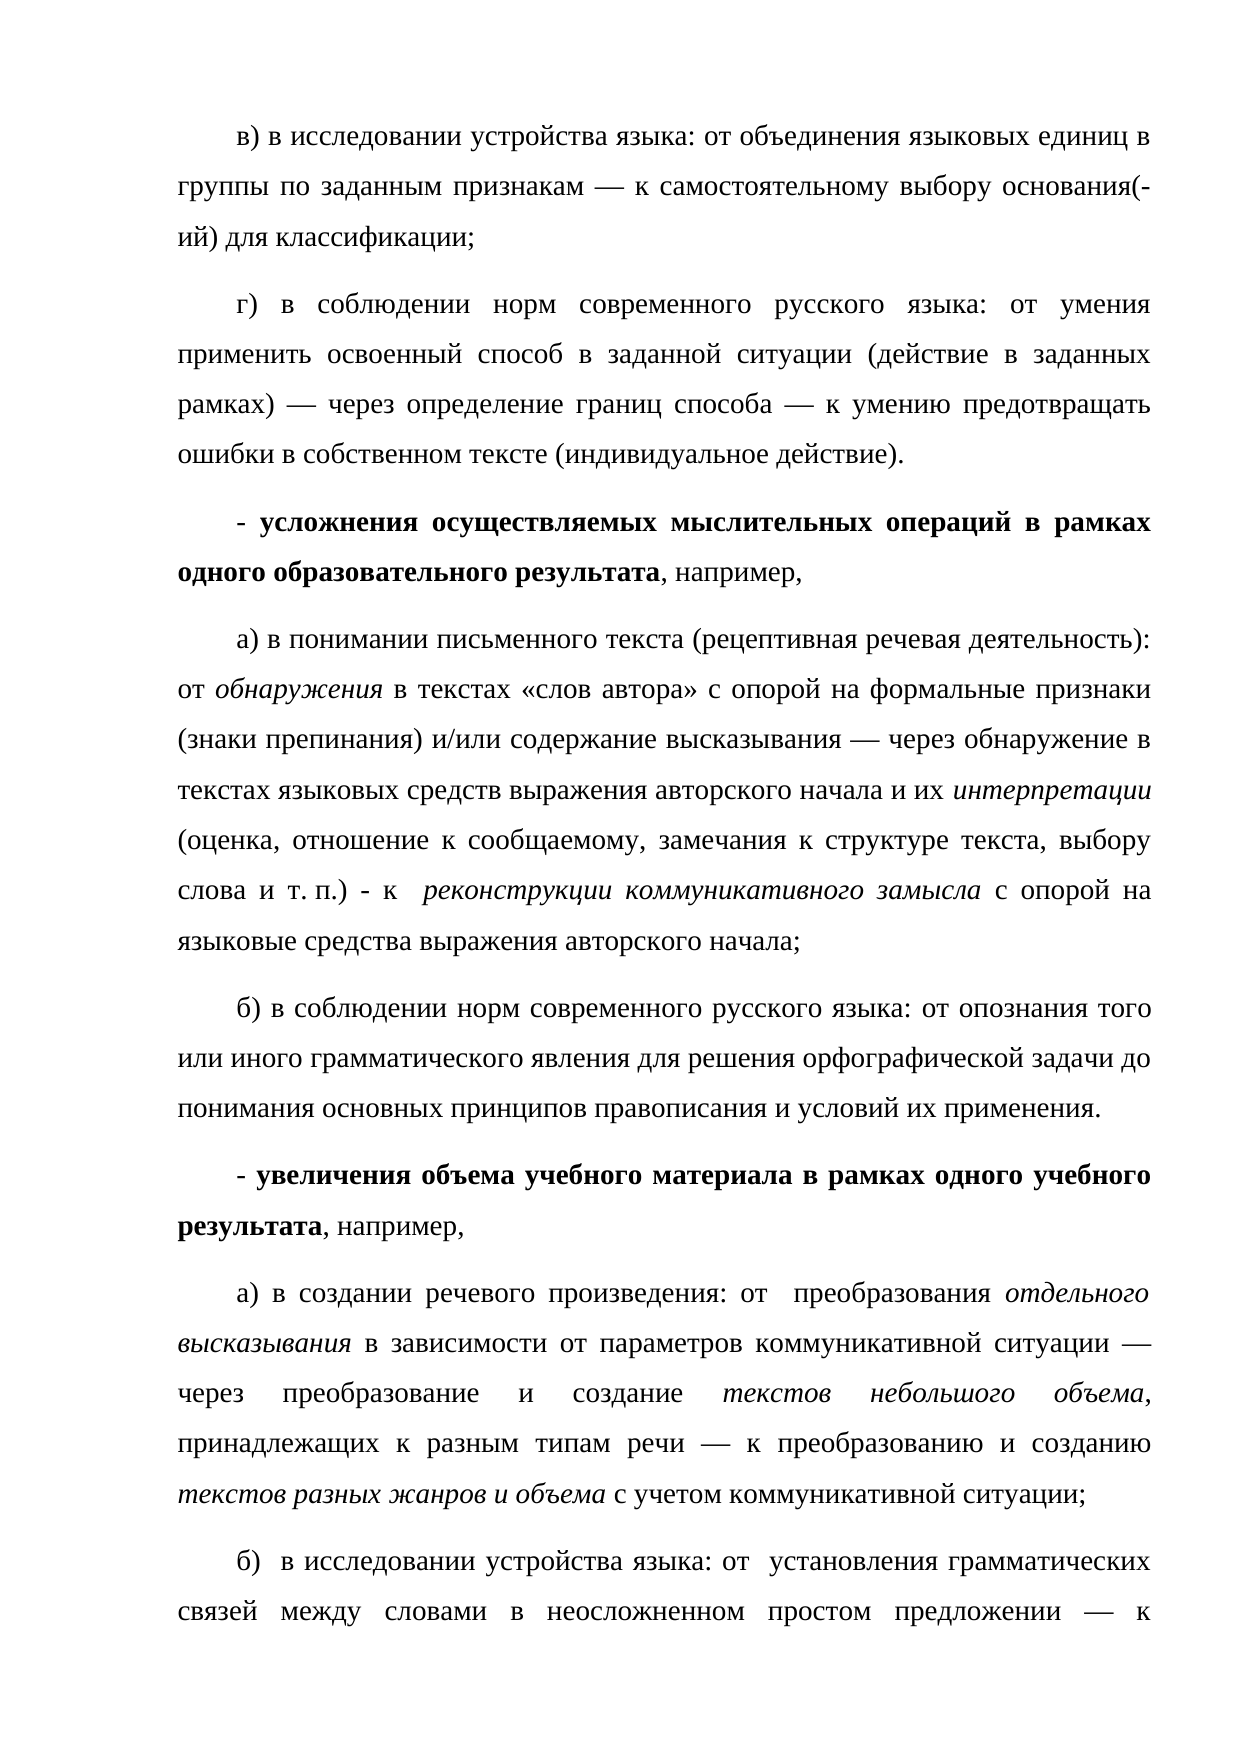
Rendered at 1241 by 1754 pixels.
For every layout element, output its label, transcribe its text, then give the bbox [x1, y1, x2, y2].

text - увеличения объема учебного материала в рамках одного учебного результата, например, [177, 1157, 1152, 1241]
text а) в создании речевого произведения: от преобразования отдельного высказывания в зависимости от параметров коммуникативной ситуации — через преобразование и создание текстов небольшого объема, принадлежащих к разным типам речи — к преобразованию и созданию текстов разных жанров и объема с учетом коммуникативной ситуации; [177, 1275, 1152, 1509]
text - усложнения осуществляемых мыслительных операций в рамках одного образовательного результата, например, [177, 504, 1152, 587]
text а) в понимании письменного текста (рецептивная речевая деятельность): от обнаружения в текстах «слов автора» с опорой на формальные признаки (знаки препинания) и/или содержание высказывания — через обнаружение в текстах языковых средств выражения авторского начала и их интерпретации (оценка, отношение к сообщаемому, замечания к структуре текста, выбору слова и т. п.) - к реконструкции коммуникативного замысла с опорой на языковые средства выражения авторского начала; [177, 621, 1152, 956]
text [177, 1543, 1152, 1627]
text б) в соблюдении норм современного русского языка: от опознания того или иного грамматического явления для решения орфографической задачи до понимания основных принципов правописания и условий их применения. [177, 990, 1152, 1124]
text в) в исследовании устройства языка: от объединения языковых единиц в группы по заданным признакам — к самостоятельному выбору основания(-ий) для классификации; [177, 118, 1152, 252]
text г) в соблюдении норм современного русского языка: от умения применить освоенный способ в заданной ситуации (действие в заданных рамках) — через определение границ способа — к умению предотвращать ошибки в собственном тексте (индивидуальное действие). [177, 286, 1152, 470]
